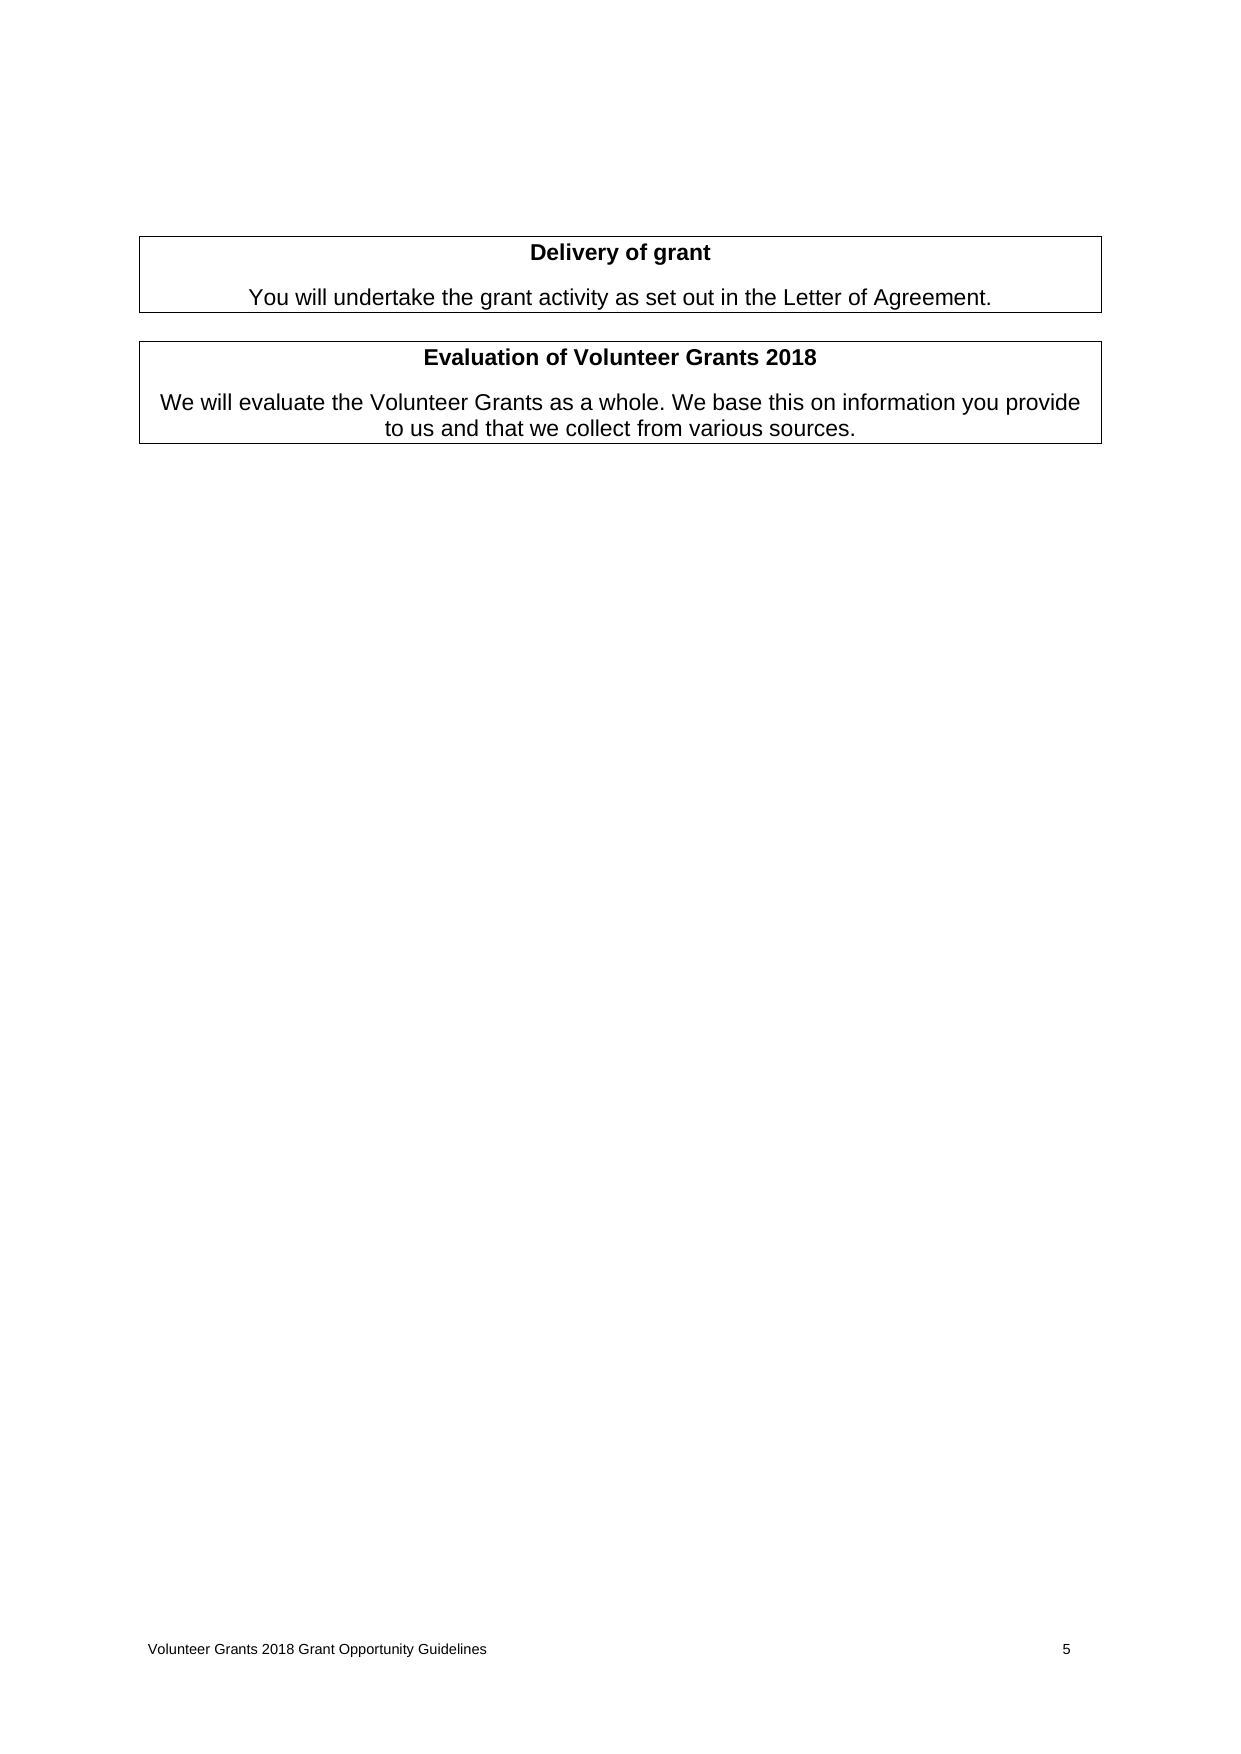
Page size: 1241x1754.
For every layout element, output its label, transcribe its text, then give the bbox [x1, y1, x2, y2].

text Evaluation of Volunteer Grants 2018 [140, 342, 1101, 370]
text We will evaluate the Volunteer Grants as a whole. We base this on information you provide to us and that we collect from various sources. [140, 386, 1101, 443]
text You will undertake the grant activity as set out in the Letter of Agreement. [140, 281, 1101, 312]
text Delivery of grant [140, 237, 1101, 265]
